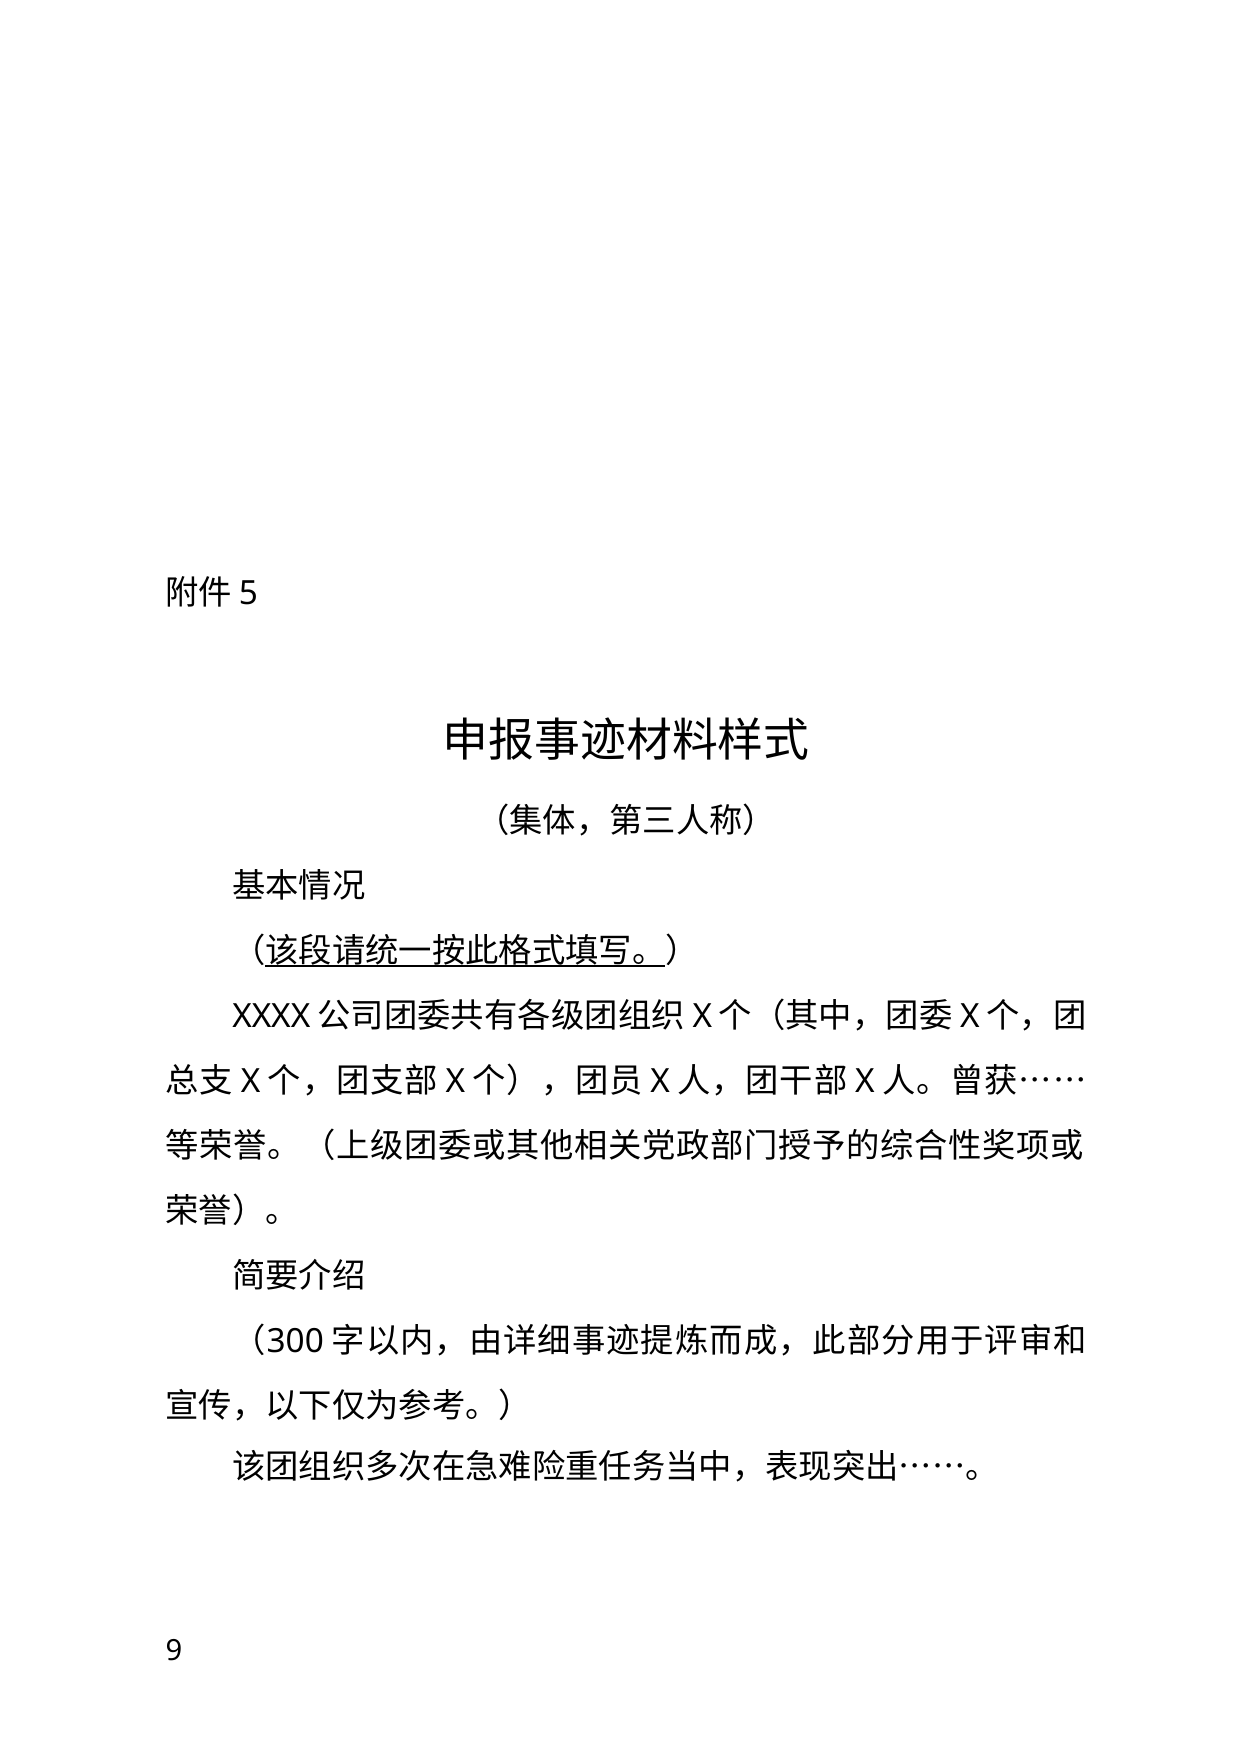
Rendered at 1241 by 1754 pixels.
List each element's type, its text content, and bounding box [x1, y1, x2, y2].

text （300字以内，由详细事迹提炼而成，此部分用于评审和宣传，以下仅为参考。） [165, 1305, 1087, 1435]
text XXXX公司团委共有各级团组织X个（其中，团委X个，团总支X个，团支部X个），团员X人，团干部X人。曾获……等荣誉。（上级团委或其他相关党政部门授予的综合性奖项或荣誉）。 [165, 980, 1087, 1240]
text 申报事迹材料样式 [165, 688, 1087, 785]
text （集体，第三人称） [165, 785, 1087, 850]
text 简要介绍 [165, 1240, 1087, 1305]
text 基本情况 [165, 850, 1087, 915]
text 该团组织多次在急难险重任务当中，表现突出……。 [165, 1435, 1087, 1489]
text （该段请统一按此格式填写。） [165, 915, 1087, 980]
text 附件5 [165, 558, 1087, 623]
